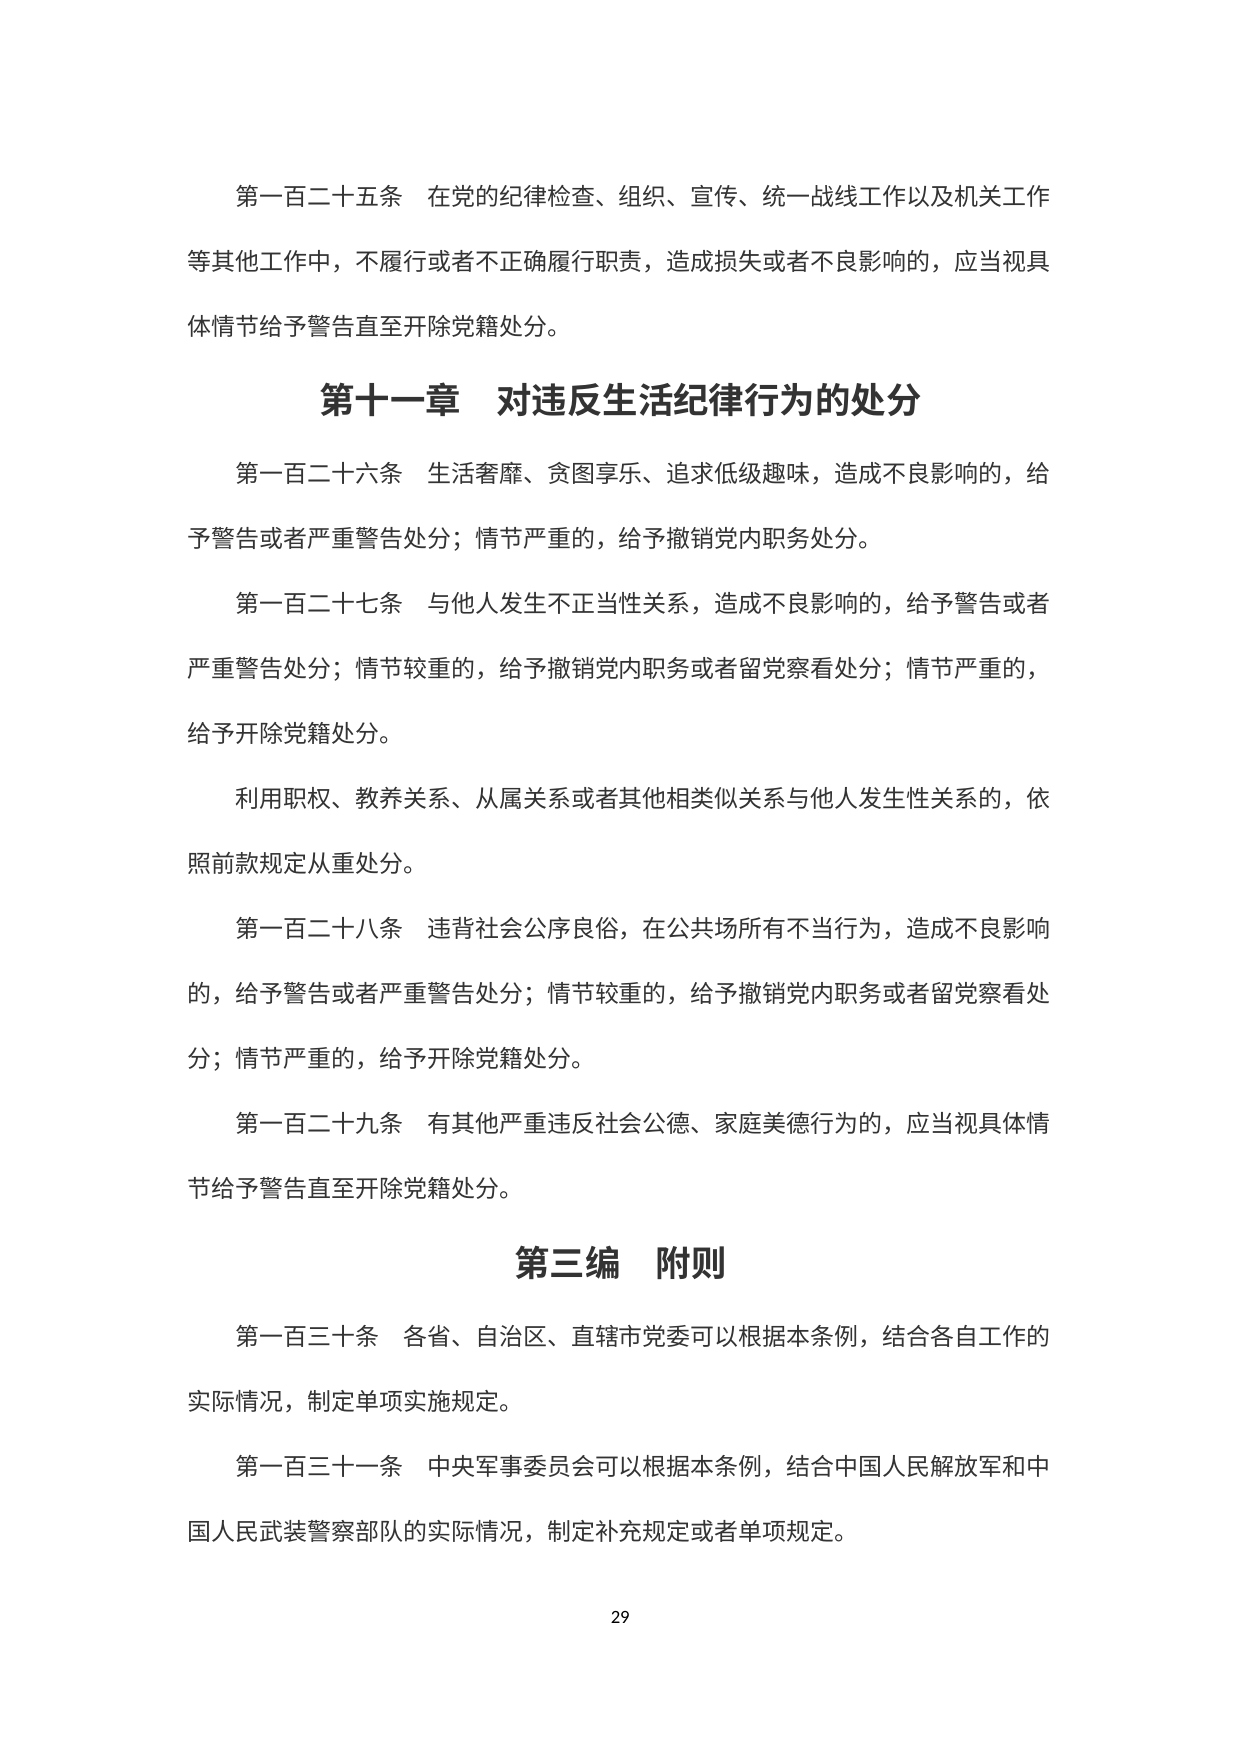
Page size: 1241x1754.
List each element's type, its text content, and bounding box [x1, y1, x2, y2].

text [187, 1302, 1053, 1562]
text 第一百二十六条 生活奢靡、贪图享乐、追求低级趣味，造成不良影响的，给予警告或者严重警告处分；情节严重的，给予撤销党内职务处分。 第一百二十七条 与他人发生不正当性关系，造成不良影响的，给予警告或者严重警告处分；情节较重的，给予撤销党内职务或者留党察看处分；情节严重的，给予开除党籍处分。 利用职权、教养关系、从属关系或者其他相类似关系与他人发生性关系的，依照前款规定从重处分。 第一百二十八条 违背社会公序良俗，在公共场所有不当行为，造成不良影响的，给予警告或者严重警告处分；情节较重的，给予撤销党内职务或者留党察看处分；情节严重的，给予开除党籍处分。 第一百二十九条 有其他严重违反社会公德、家庭美德行为的，应当视具体情节给予警告直至开除党籍处分。 [187, 439, 1053, 1219]
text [187, 162, 1053, 357]
text 第三编 附则 [187, 1228, 1053, 1293]
text 第十一章 对违反生活纪律行为的处分 [187, 366, 1053, 431]
